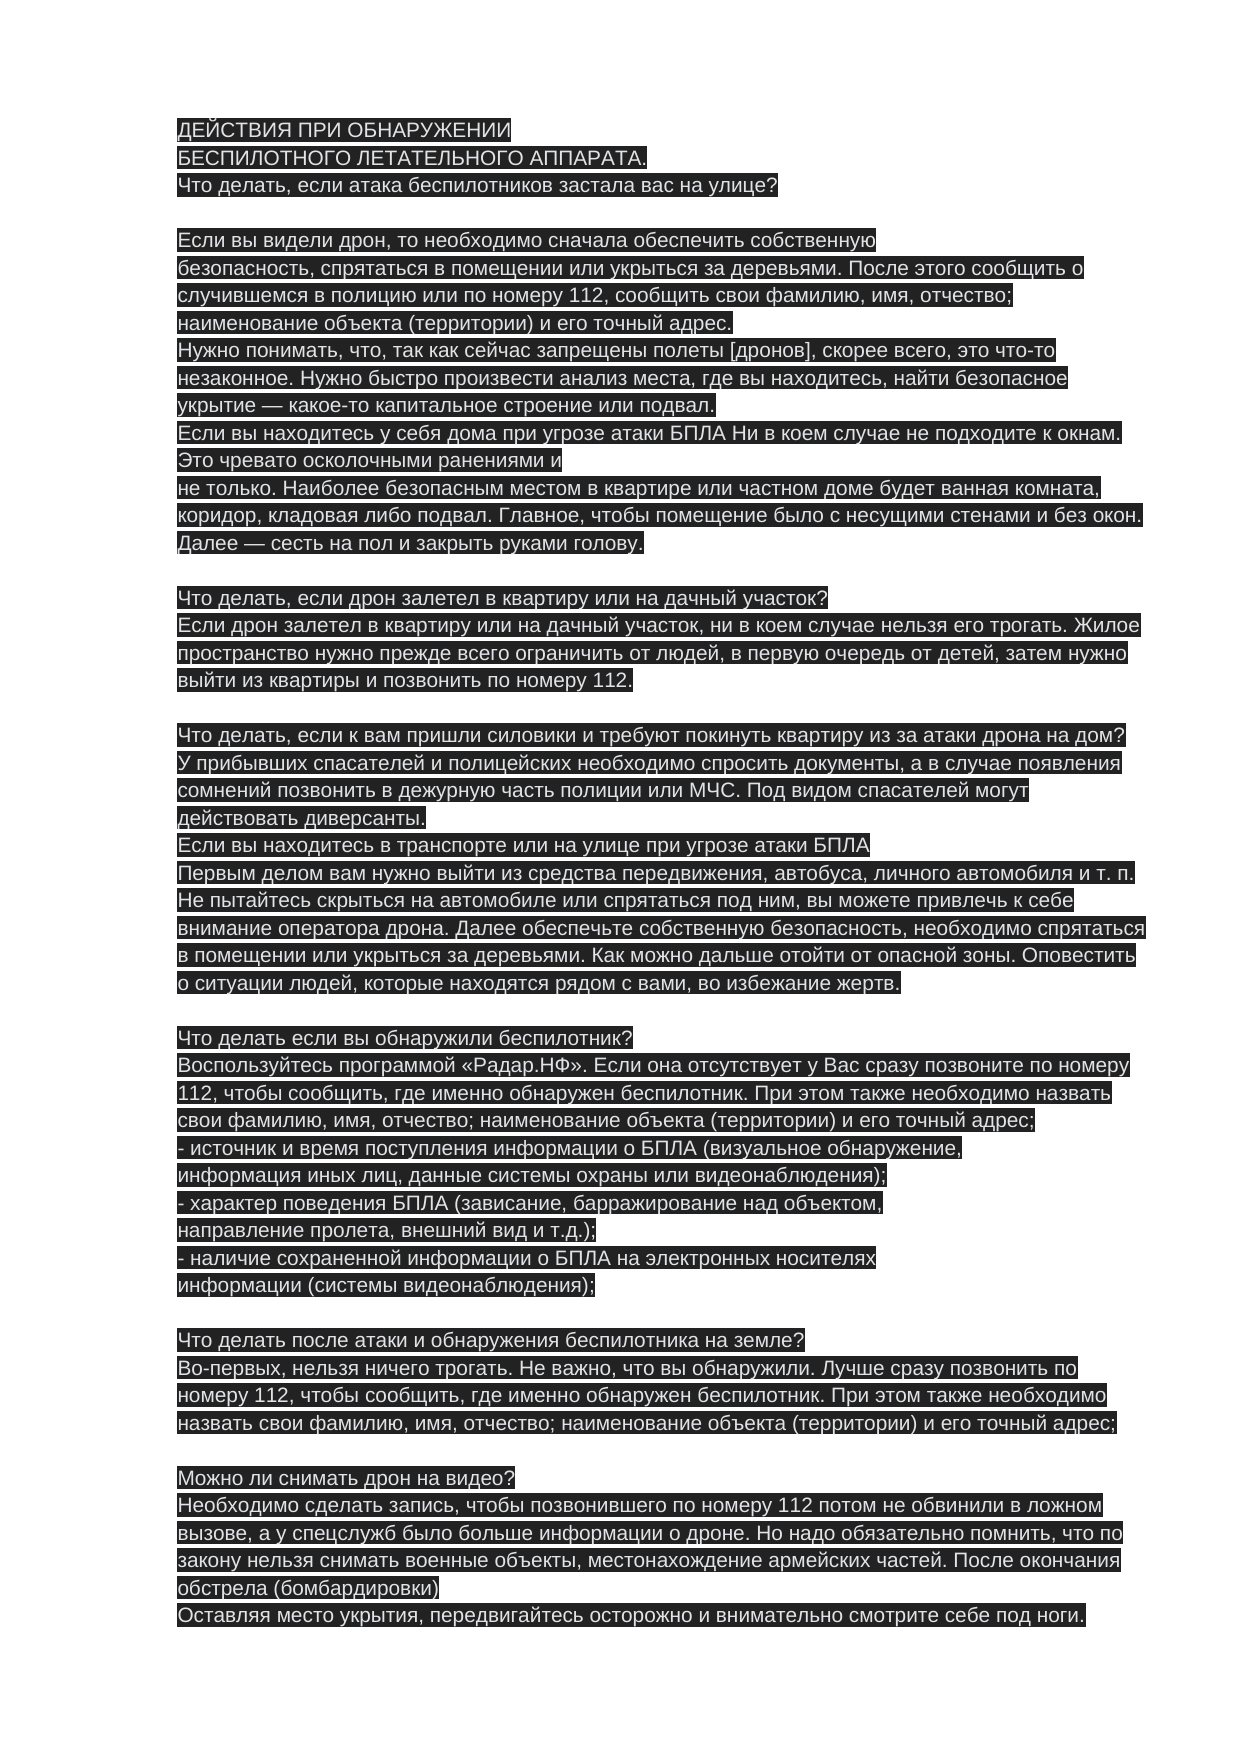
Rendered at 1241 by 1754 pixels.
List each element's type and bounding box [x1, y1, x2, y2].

text [177, 118, 1152, 1627]
